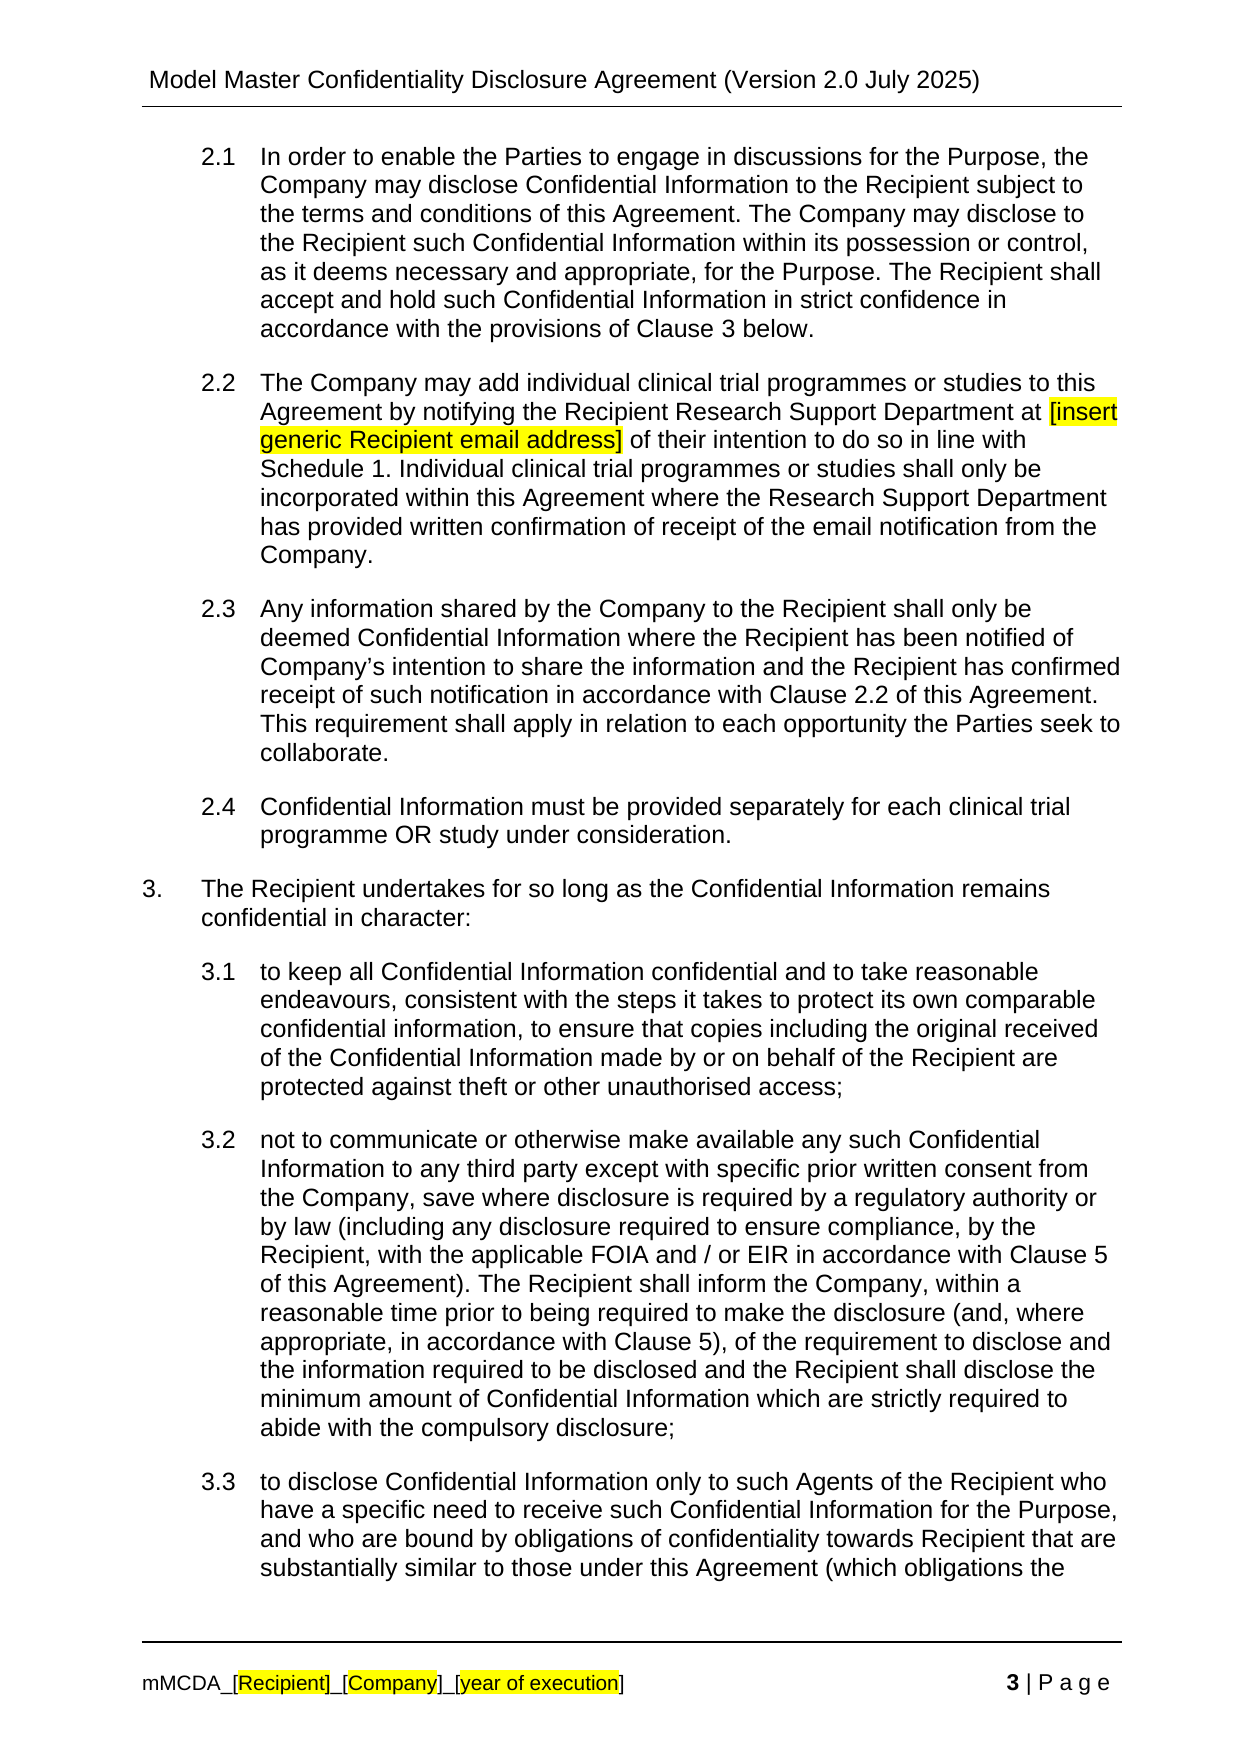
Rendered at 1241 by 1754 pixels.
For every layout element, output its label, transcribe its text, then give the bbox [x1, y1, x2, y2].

text to keep all Confidential Information confidential and to take reasonable endeavours, consistent with the steps it takes to protect its own comparable confidential information, to ensure that copies including the original received of the Confidential Information made by or on behalf of the Recipient are protected against theft or other unauthorised access; [201, 957, 1122, 1101]
text The Company may add individual clinical trial programmes or studies to this Agreement by notifying the Recipient Research Support Department at [insert generic Recipient email address] of their intention to do so in line with Schedule 1. Individual clinical trial programmes or studies shall only be incorporated within this Agreement where the Research Support Department has provided written confirmation of receipt of the email notification from the Company. [201, 368, 1122, 569]
text In order to enable the Parties to engage in discussions for the Purpose, the Company may disclose Confidential Information to the Recipient subject to the terms and conditions of this Agreement. The Company may disclose to the Recipient such Confidential Information within its possession or control, as it deems necessary and appropriate, for the Purpose. The Recipient shall accept and hold such Confidential Information in strict confidence in accordance with the provisions of Clause 3 below. [201, 142, 1122, 343]
text Confidential Information must be provided separately for each clinical trial programme OR study under consideration. [201, 792, 1122, 849]
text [201, 1467, 1122, 1582]
text Any information shared by the Company to the Recipient shall only be deemed Confidential Information where the Recipient has been notified of Company’s intention to share the information and the Recipient has confirmed receipt of such notification in accordance with Clause 2.2 of this Agreement. This requirement shall apply in relation to each opportunity the Parties seek to collaborate. [201, 594, 1122, 767]
list The Recipient undertakes for so long as the Confidential Information remains confidential in character: [142, 874, 1122, 932]
text not to communicate or otherwise make available any such Confidential Information to any third party except with specific prior written consent from the Company, save where disclosure is required by a regulatory authority or by law (including any disclosure required to ensure compliance, by the Recipient, with the applicable FOIA and / or EIR in accordance with Clause 5 of this Agreement). The Recipient shall inform the Company, within a reasonable time prior to being required to make the disclosure (and, where appropriate, in accordance with Clause 5), of the requirement to disclose and the information required to be disclosed and the Recipient shall disclose the minimum amount of Confidential Information which are strictly required to abide with the compulsory disclosure; [201, 1126, 1122, 1442]
